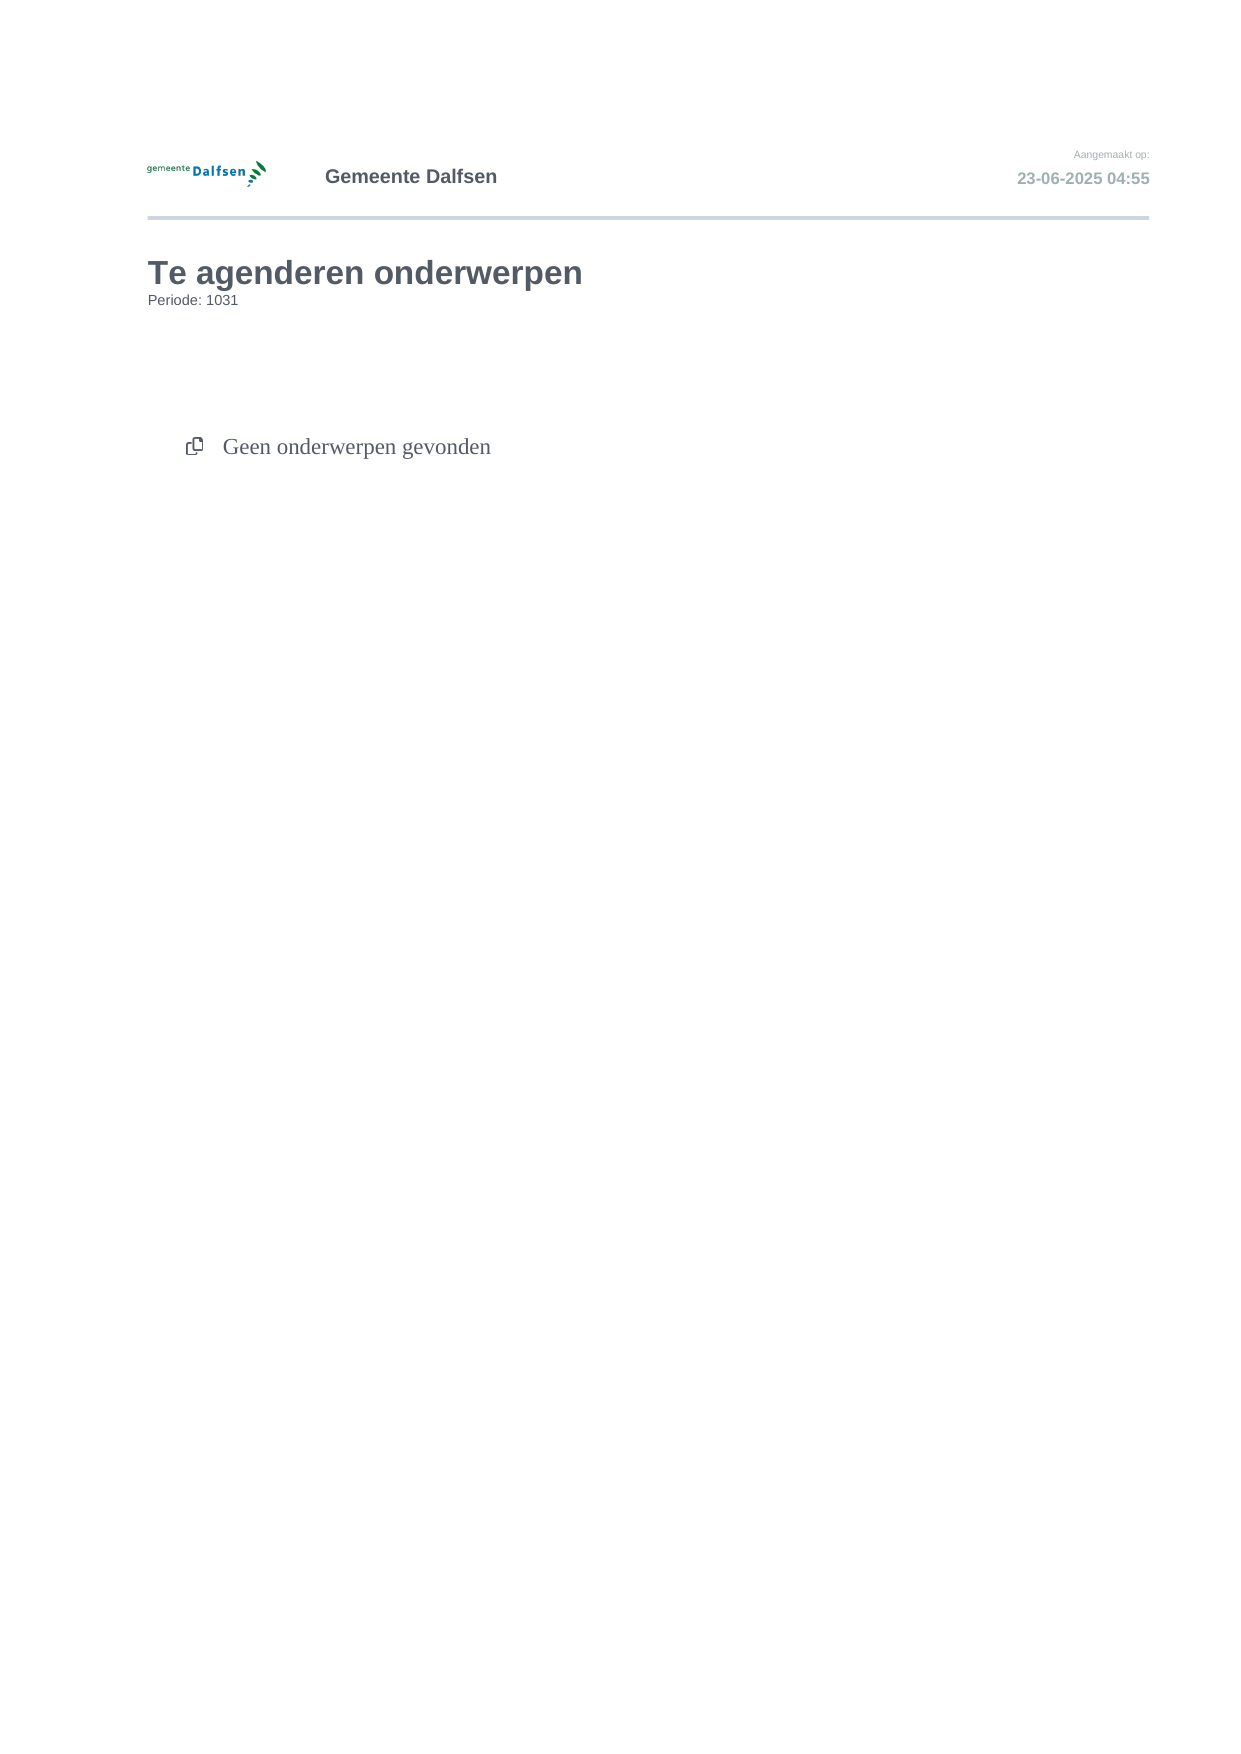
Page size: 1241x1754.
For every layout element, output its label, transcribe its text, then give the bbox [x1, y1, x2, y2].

list Geen onderwerpen gevonden [185, 433, 1093, 459]
table_cell Periode: 1031 [148, 292, 727, 325]
table_header Aangemaakt op: [727, 148, 1149, 161]
table_header Te agenderen onderwerpen [148, 245, 727, 292]
table_header Gemeente Dalfsen [325, 148, 727, 188]
table_cell 23-06-2025 04:55 [727, 161, 1149, 188]
picture [186, 437, 203, 455]
table_header [148, 148, 325, 188]
picture [147, 161, 266, 187]
picture [147, 216, 1150, 220]
